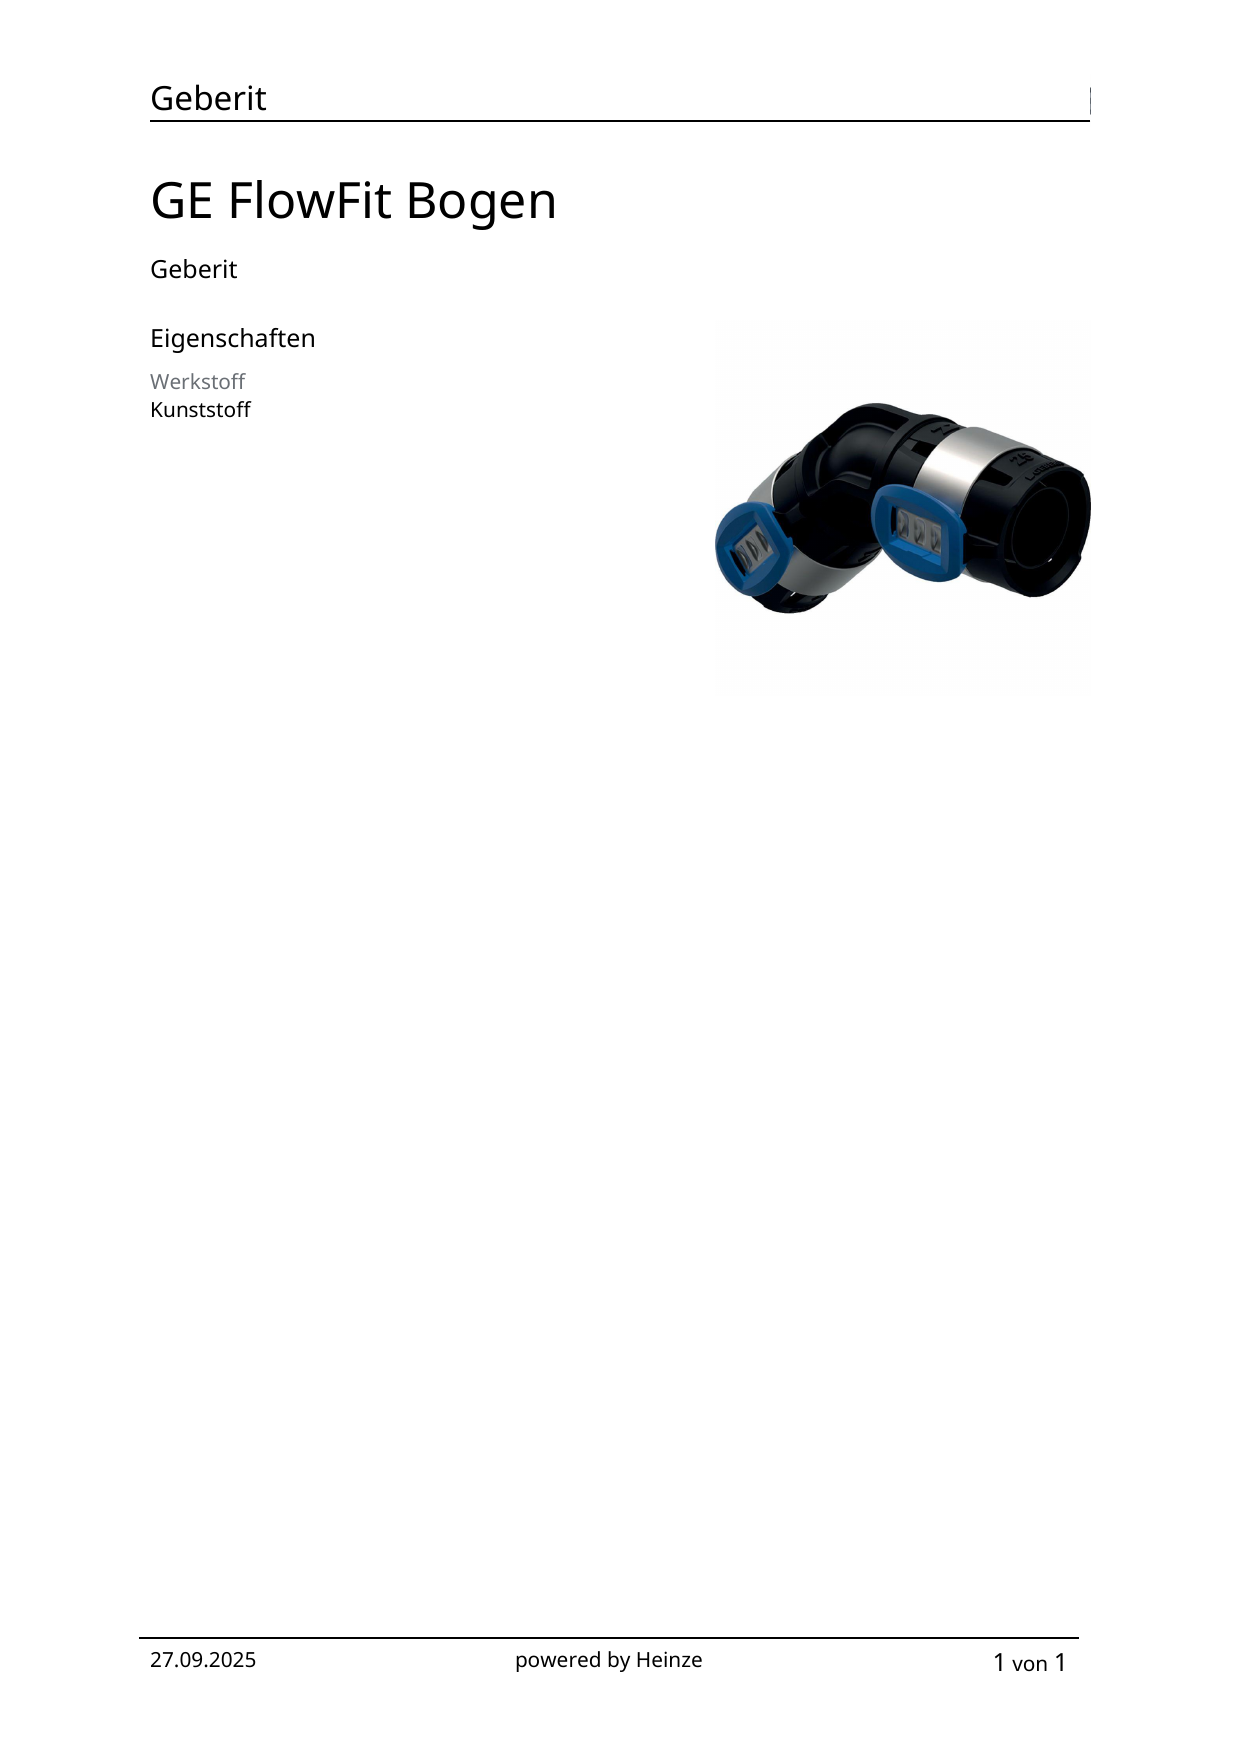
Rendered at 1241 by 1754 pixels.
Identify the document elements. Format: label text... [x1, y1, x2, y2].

text Eigenschaften [150, 320, 715, 354]
picture [715, 320, 1091, 696]
text Geberit [150, 252, 1090, 286]
text GE FlowFit Bogen [150, 165, 1090, 233]
text Kunststoff [150, 395, 715, 424]
text Werkstoff [150, 367, 715, 395]
